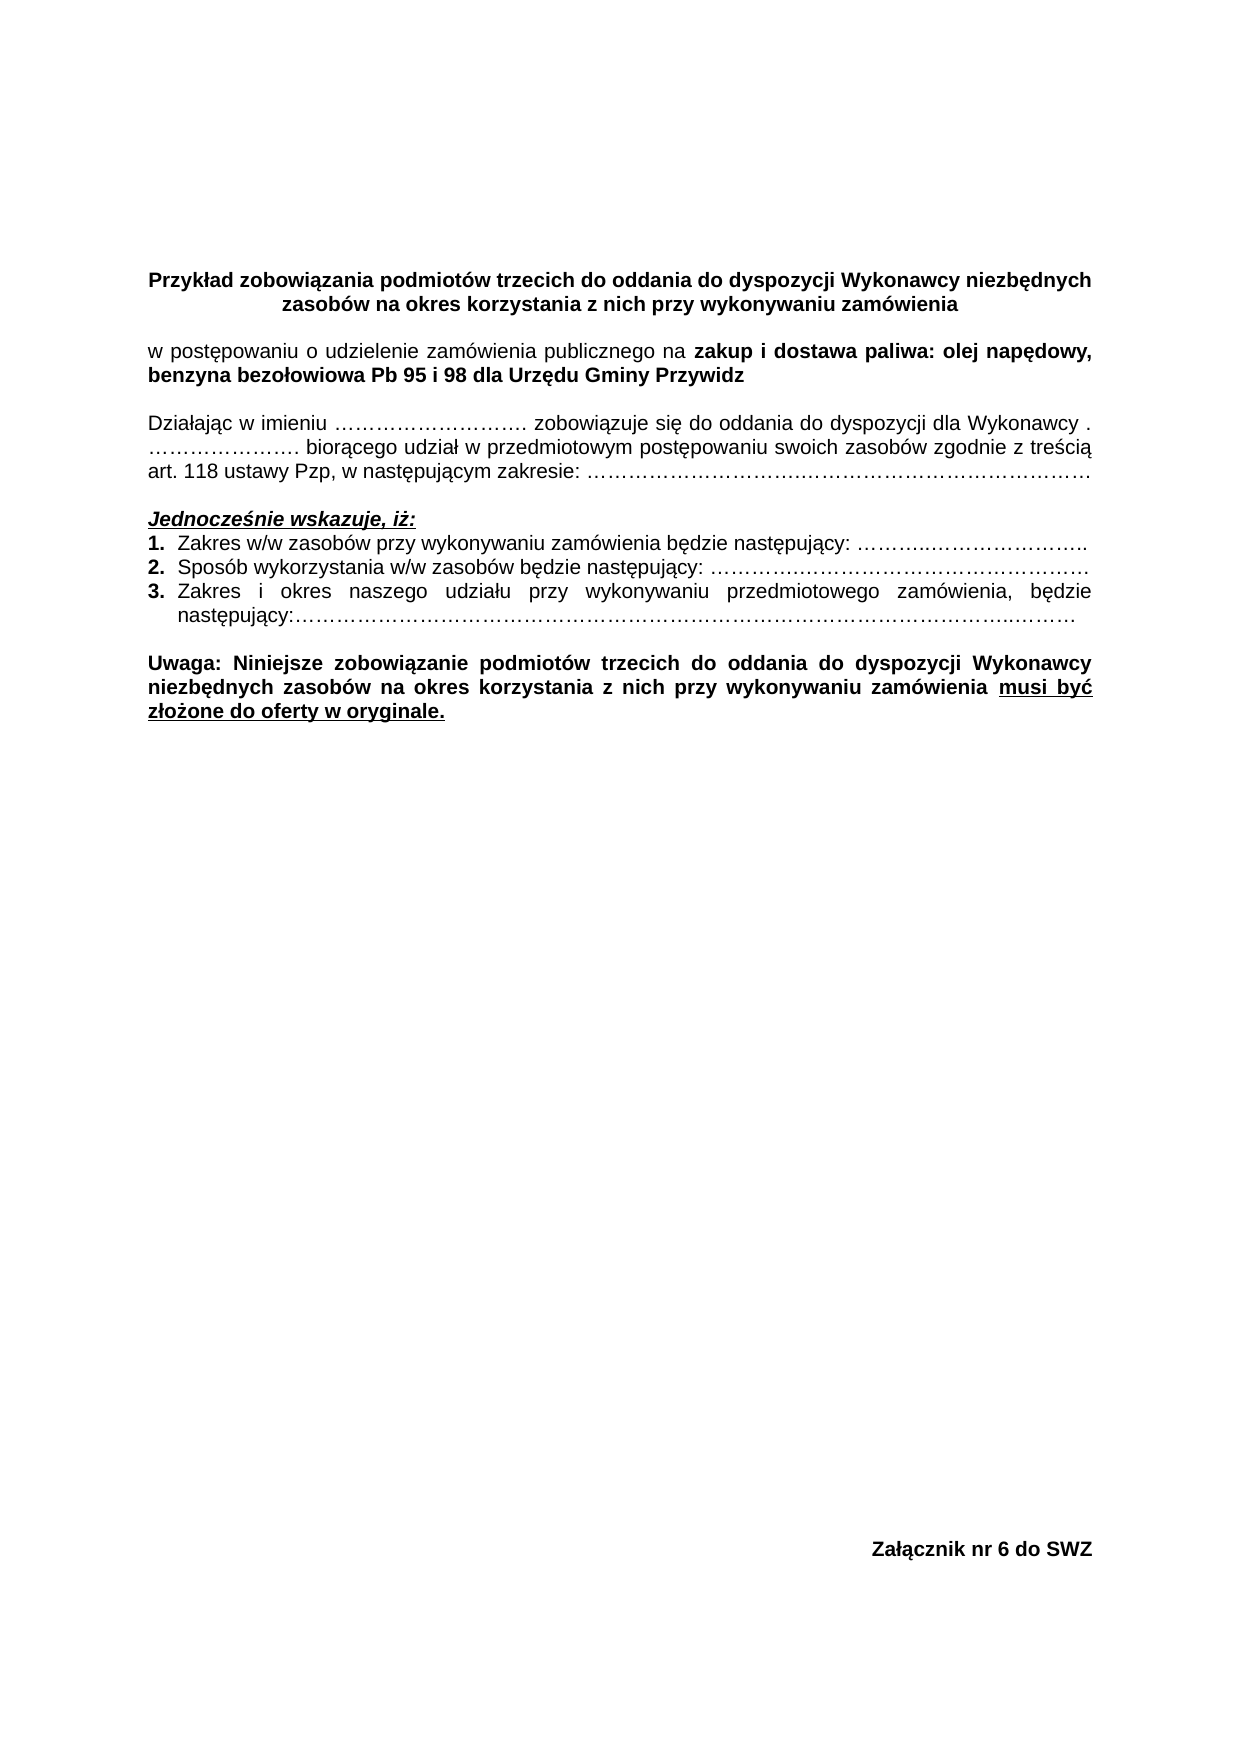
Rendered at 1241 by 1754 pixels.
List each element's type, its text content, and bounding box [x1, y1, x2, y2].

text Przykład zobowiązania podmiotów trzecich do oddania do dyspozycji Wykonawcy niezbędnych zasobów na okres korzystania z nich przy wykonywaniu zamówienia [148, 267, 1093, 315]
text Uwaga: Niniejsze zobowiązanie podmiotów trzecich do oddania do dyspozycji Wykonawcy niezbędnych zasobów na okres korzystania z nich przy wykonywaniu zamówienia musi być złożone do oferty w oryginale. [148, 651, 1093, 723]
text Jednocześnie wskazuje, iż: [148, 507, 1093, 531]
text Działając w imieniu ………………………. zobowiązuje się do oddania do dyspozycji dla Wykonawcy .…………………. biorącego udział w przedmiotowym postępowaniu swoich zasobów zgodnie z treścią art. 118 ustawy Pzp, w następującym zakresie: ………………………….…………………………………… [148, 411, 1093, 483]
list Sposób wykorzystania w/w zasobów będzie następujący: ………….…………………………………… [148, 555, 1093, 579]
list Zakres w/w zasobów przy wykonywaniu zamówienia będzie następujący: ………..………………….. [148, 531, 1093, 555]
list Zakres i okres naszego udziału przy wykonywaniu przedmiotowego zamówienia, będzie następujący:…………………………………………………………………………………………..……… [148, 579, 1093, 627]
text Załącznik nr 6 do SWZ [148, 1537, 1093, 1561]
text w postępowaniu o udzielenie zamówienia publicznego na zakup i dostawa paliwa: olej napędowy, benzyna bezołowiowa Pb 95 i 98 dla Urzędu Gminy Przywidz [148, 339, 1093, 387]
